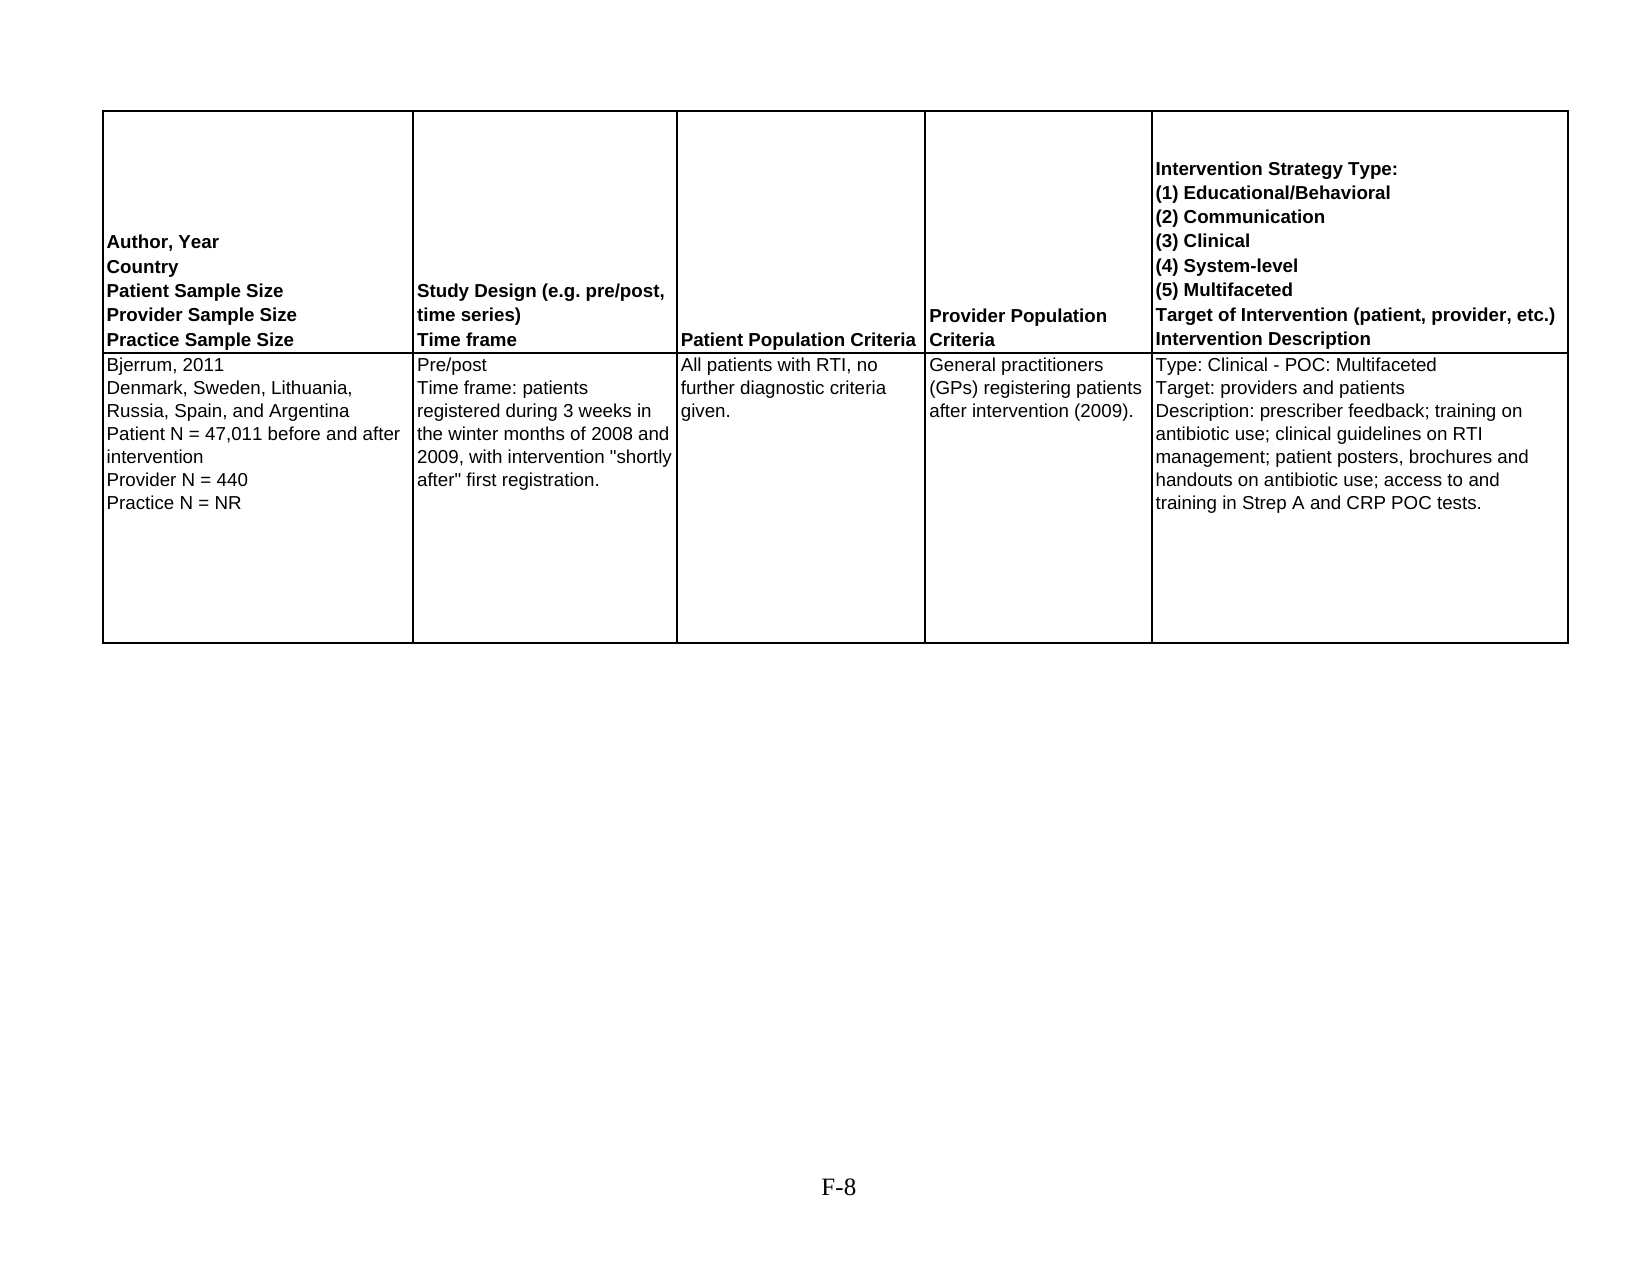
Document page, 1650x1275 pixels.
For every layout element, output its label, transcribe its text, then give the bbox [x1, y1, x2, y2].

table_header Patient Population Criteria [678, 112, 924, 352]
table_header Study Design (e.g. pre/post, time series) Time frame [414, 112, 676, 352]
table_cell All patients with RTI, no further diagnostic criteria given. [678, 354, 924, 642]
table_cell General practitioners (GPs) registering patients after intervention (2009). [926, 354, 1151, 642]
table_cell Type: Clinical - POC: Multifaceted Target: providers and patients Description: prescriber feedback; training on antibiotic use; clinical guidelines on RTI management; patient posters, brochures and handouts on antibiotic use; access to and training in Strep A and CRP POC tests. [1153, 354, 1567, 642]
table_header Intervention Strategy Type: (1) Educational/Behavioral (2) Communication (3) Clinical (4) System-level (5) Multifaceted Target of Intervention (patient, provider, etc.) Intervention Description [1153, 112, 1567, 352]
table_cell Pre/post Time frame: patients registered during 3 weeks in the winter months of 2008 and 2009, with intervention "shortly after" first registration. [414, 354, 676, 642]
table_header Author, Year Country Patient Sample Size Provider Sample Size Practice Sample Size [104, 112, 412, 352]
table_header Provider Population Criteria [926, 112, 1151, 352]
table_cell Bjerrum, 2011 Denmark, Sweden, Lithuania, Russia, Spain, and Argentina Patient N = 47,011 before and after intervention Provider N = 440 Practice N = NR [104, 354, 412, 642]
